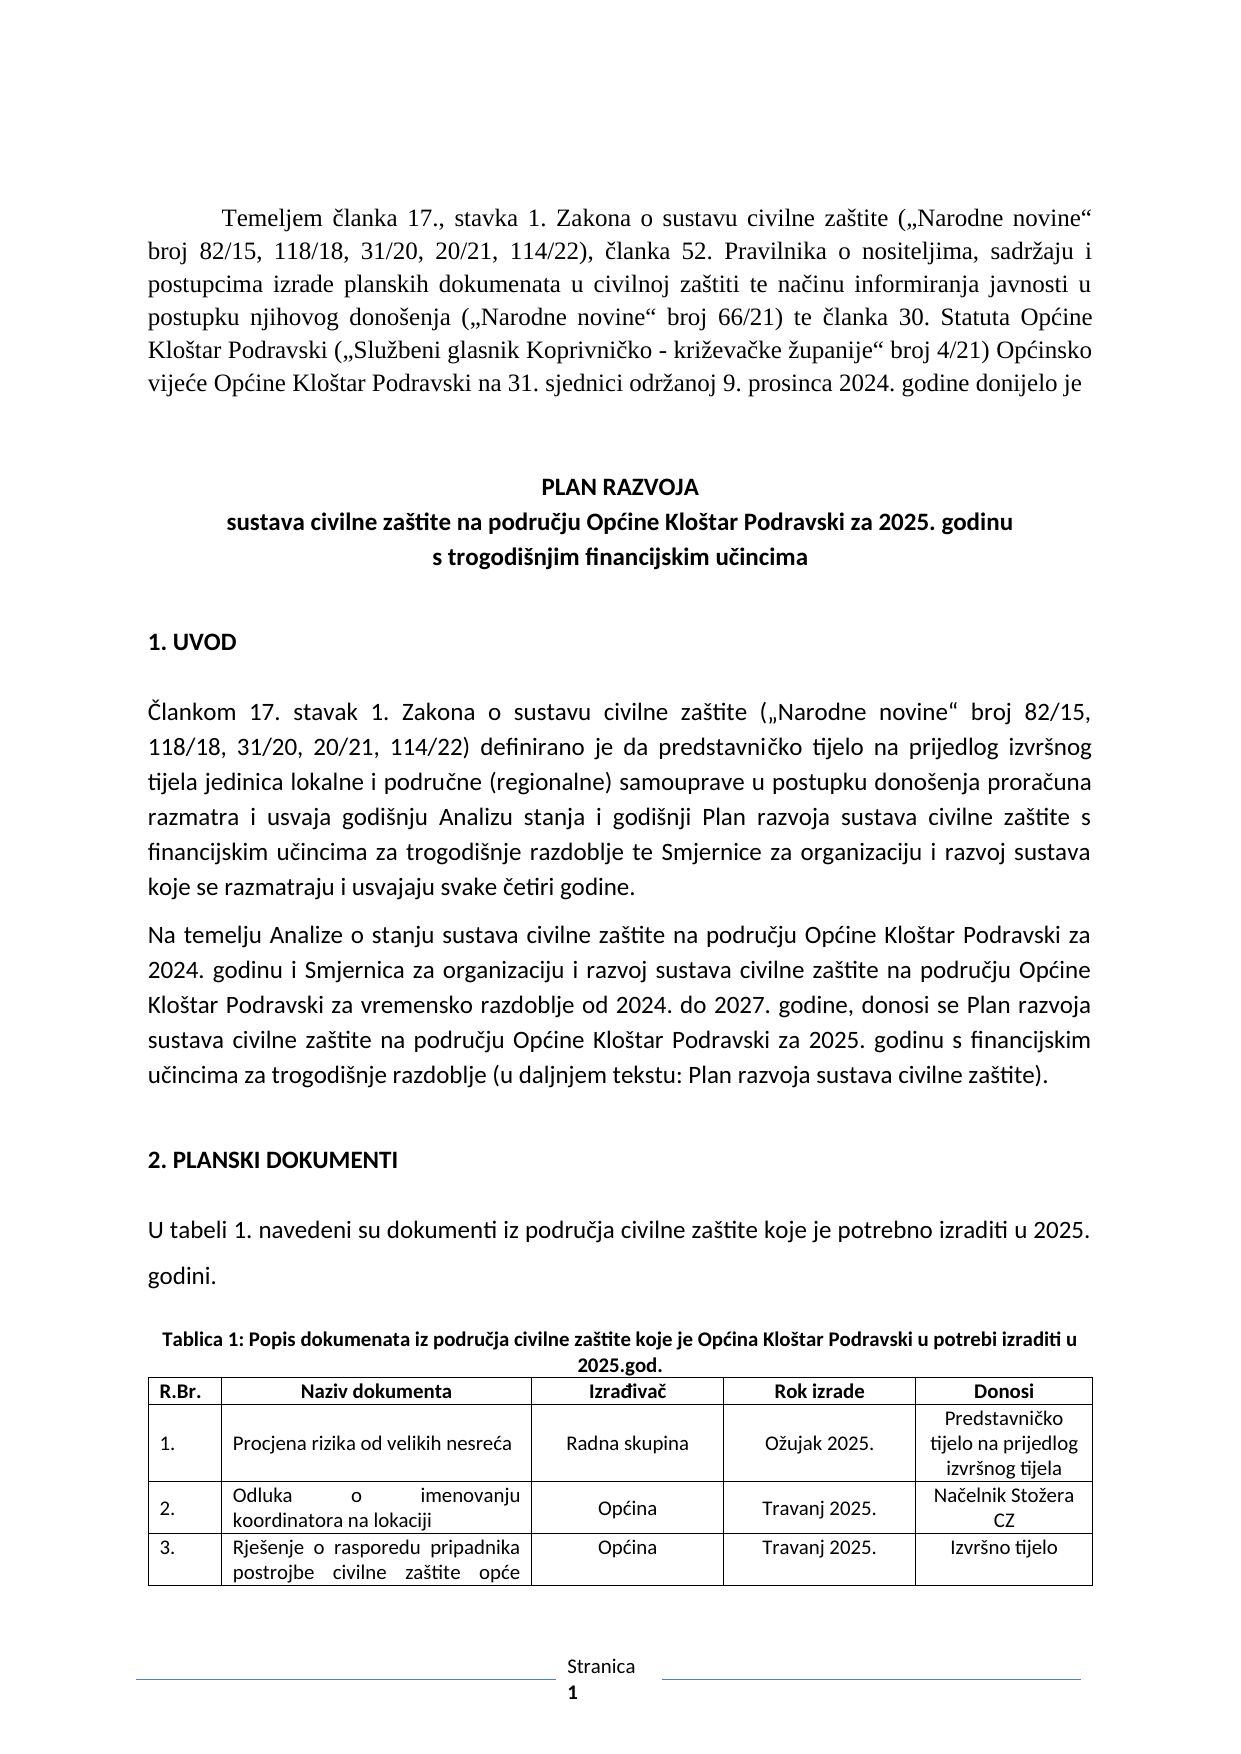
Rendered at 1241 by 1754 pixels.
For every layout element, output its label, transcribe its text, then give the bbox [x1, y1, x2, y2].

subtitle 2. PLANSKI DOKUMENTI [148, 1144, 1093, 1174]
subtitle 1. UVOD [148, 627, 1093, 657]
text Temeljem članka 17., stavka 1. Zakona o sustavu civilne zaštite („Narodne novine“ broj 82/15, 118/18, 31/20, 20/21, 114/22), članka 52. Pravilnika o nositeljima, sadržaju i postupcima izrade planskih dokumenata u civilnoj zaštiti te načinu informiranja javnosti u postupku njihovog donošenja („Narodne novine“ broj 66/21) te članka 30. Statuta Općine Kloštar Podravski („Službeni glasnik Koprivničko - križevačke županije“ broj 4/21) Općinsko vijeće Općine Kloštar Podravski na 31. sjednici održanoj 9. prosinca 2024. godine donijelo je [148, 203, 1093, 397]
table_cell Procjena rizika od velikih nesreća [222, 1405, 531, 1481]
table_cell Izvršno tijelo [916, 1534, 1092, 1585]
text Člankom 17. stavak 1. Zakona o sustavu civilne zaštite („Narodne novine“ broj 82/15, 118/18, 31/20, 20/21, 114/22) definirano je da predstavničko tijelo na prijedlog izvršnog tijela jedinica lokalne i područne (regionalne) samouprave u postupku donošenja proračuna razmatra i usvaja godišnju Analizu stanja i godišnji Plan razvoja sustava civilne zaštite s financijskim učincima za trogodišnje razdoblje te Smjernice za organizaciju i razvoj sustava koje se razmatraju i usvajaju svake četiri godine. [148, 697, 1093, 902]
table_cell Odluka o imenovanju koordinatora na lokaciji [222, 1482, 531, 1533]
table_cell Načelnik Stožera CZ [916, 1482, 1092, 1533]
table_cell 3. [149, 1534, 221, 1585]
table_cell Travanj 2025. [724, 1534, 915, 1585]
text U tabeli 1. navedeni su dokumenti iz područja civilne zaštite koje je potrebno izraditi u 2025. godini. [148, 1214, 1093, 1290]
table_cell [222, 1534, 531, 1585]
table_header Donosi [916, 1378, 1092, 1404]
table_cell Travanj 2025. [724, 1482, 915, 1533]
table_cell 2. [149, 1482, 221, 1533]
table_cell 1. [149, 1405, 221, 1481]
table_header Rok izrade [724, 1378, 915, 1404]
text s trogodišnjim financijskim učincima [148, 542, 1093, 572]
text PLAN RAZVOJA [148, 472, 1093, 502]
table_cell Općina [532, 1482, 723, 1533]
table_cell Ožujak 2025. [724, 1405, 915, 1481]
table_cell Radna skupina [532, 1405, 723, 1481]
table_header Izrađivač [532, 1378, 723, 1404]
text Tablica 1: Popis dokumenata iz područja civilne zaštite koje je Općina Kloštar Podravski u potrebi izraditi u 2025.god. [148, 1326, 1093, 1377]
table_header R.Br. [149, 1378, 221, 1404]
text Na temelju Analize o stanju sustava civilne zaštite na području Općine Kloštar Podravski za 2024. godinu i Smjernica za organizaciju i razvoj sustava civilne zaštite na području Općine Kloštar Podravski za vremensko razdoblje od 2024. do 2027. godine, donosi se Plan razvoja sustava civilne zaštite na području Općine Kloštar Podravski za 2025. godinu s financijskim učincima za trogodišnje razdoblje (u daljnjem tekstu: Plan razvoja sustava civilne zaštite). [148, 919, 1093, 1089]
table_header Naziv dokumenta [222, 1378, 531, 1404]
table_cell Općina [532, 1534, 723, 1585]
text sustava civilne zaštite na području Općine Kloštar Podravski za 2025. godinu [148, 507, 1093, 537]
table_cell Predstavničko tijelo na prijedlog izvršnog tijela [916, 1405, 1092, 1481]
